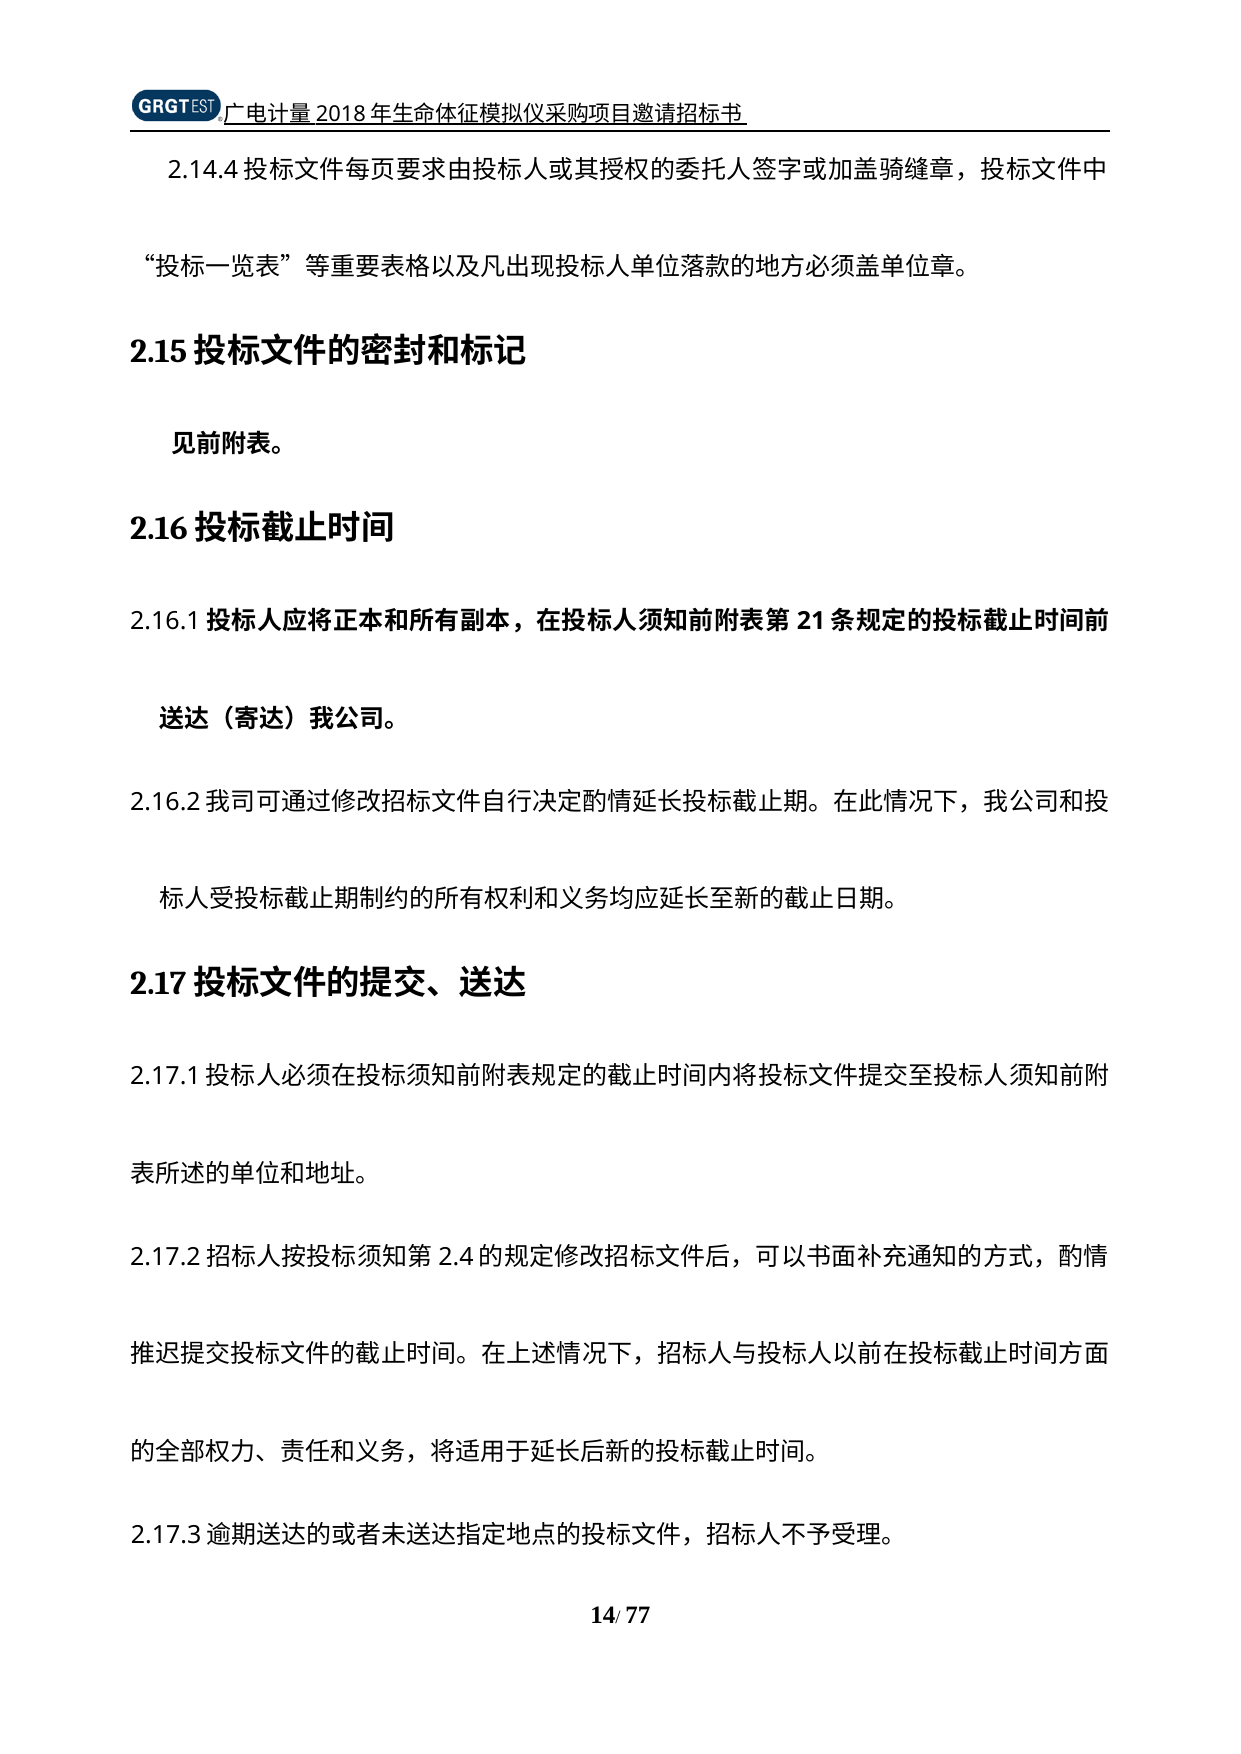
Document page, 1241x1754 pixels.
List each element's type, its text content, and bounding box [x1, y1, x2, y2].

picture [129, 88, 224, 122]
text 2.16.1投标人应将正本和所有副本，在投标人须知前附表第21条规定的投标截止时间前送达（寄达）我公司。 [130, 586, 1110, 749]
text 2.16.2我司可通过修改招标文件自行决定酌情延长投标截止期。在此情况下，我公司和投标人受投标截止期制约的所有权利和义务均应延长至新的截止日期。 [130, 767, 1110, 929]
subtitle 2.16投标截止时间 [130, 492, 1110, 557]
subtitle 2.17投标文件的提交、送达 [130, 947, 1110, 1012]
text 2.17.1投标人必须在投标须知前附表规定的截止时间内将投标文件提交至投标人须知前附表所述的单位和地址。 [130, 1041, 1110, 1204]
text 见前附表。 [158, 409, 1110, 474]
text 2.17.3逾期送达的或者未送达指定地点的投标文件，招标人不予受理。 [131, 1500, 1110, 1565]
subtitle 2.15投标文件的密封和标记 [130, 315, 1110, 380]
text 2.17.2招标人按投标须知第2.4的规定修改招标文件后，可以书面补充通知的方式，酌情推迟提交投标文件的截止时间。在上述情况下，招标人与投标人以前在投标截止时间方面的全部权力、责任和义务，将适用于延长后新的投标截止时间。 [130, 1222, 1110, 1482]
text 2.14.4投标文件每页要求由投标人或其授权的委托人签字或加盖骑缝章，投标文件中“投标一览表”等重要表格以及凡出现投标人单位落款的地方必须盖单位章。 [130, 135, 1110, 297]
